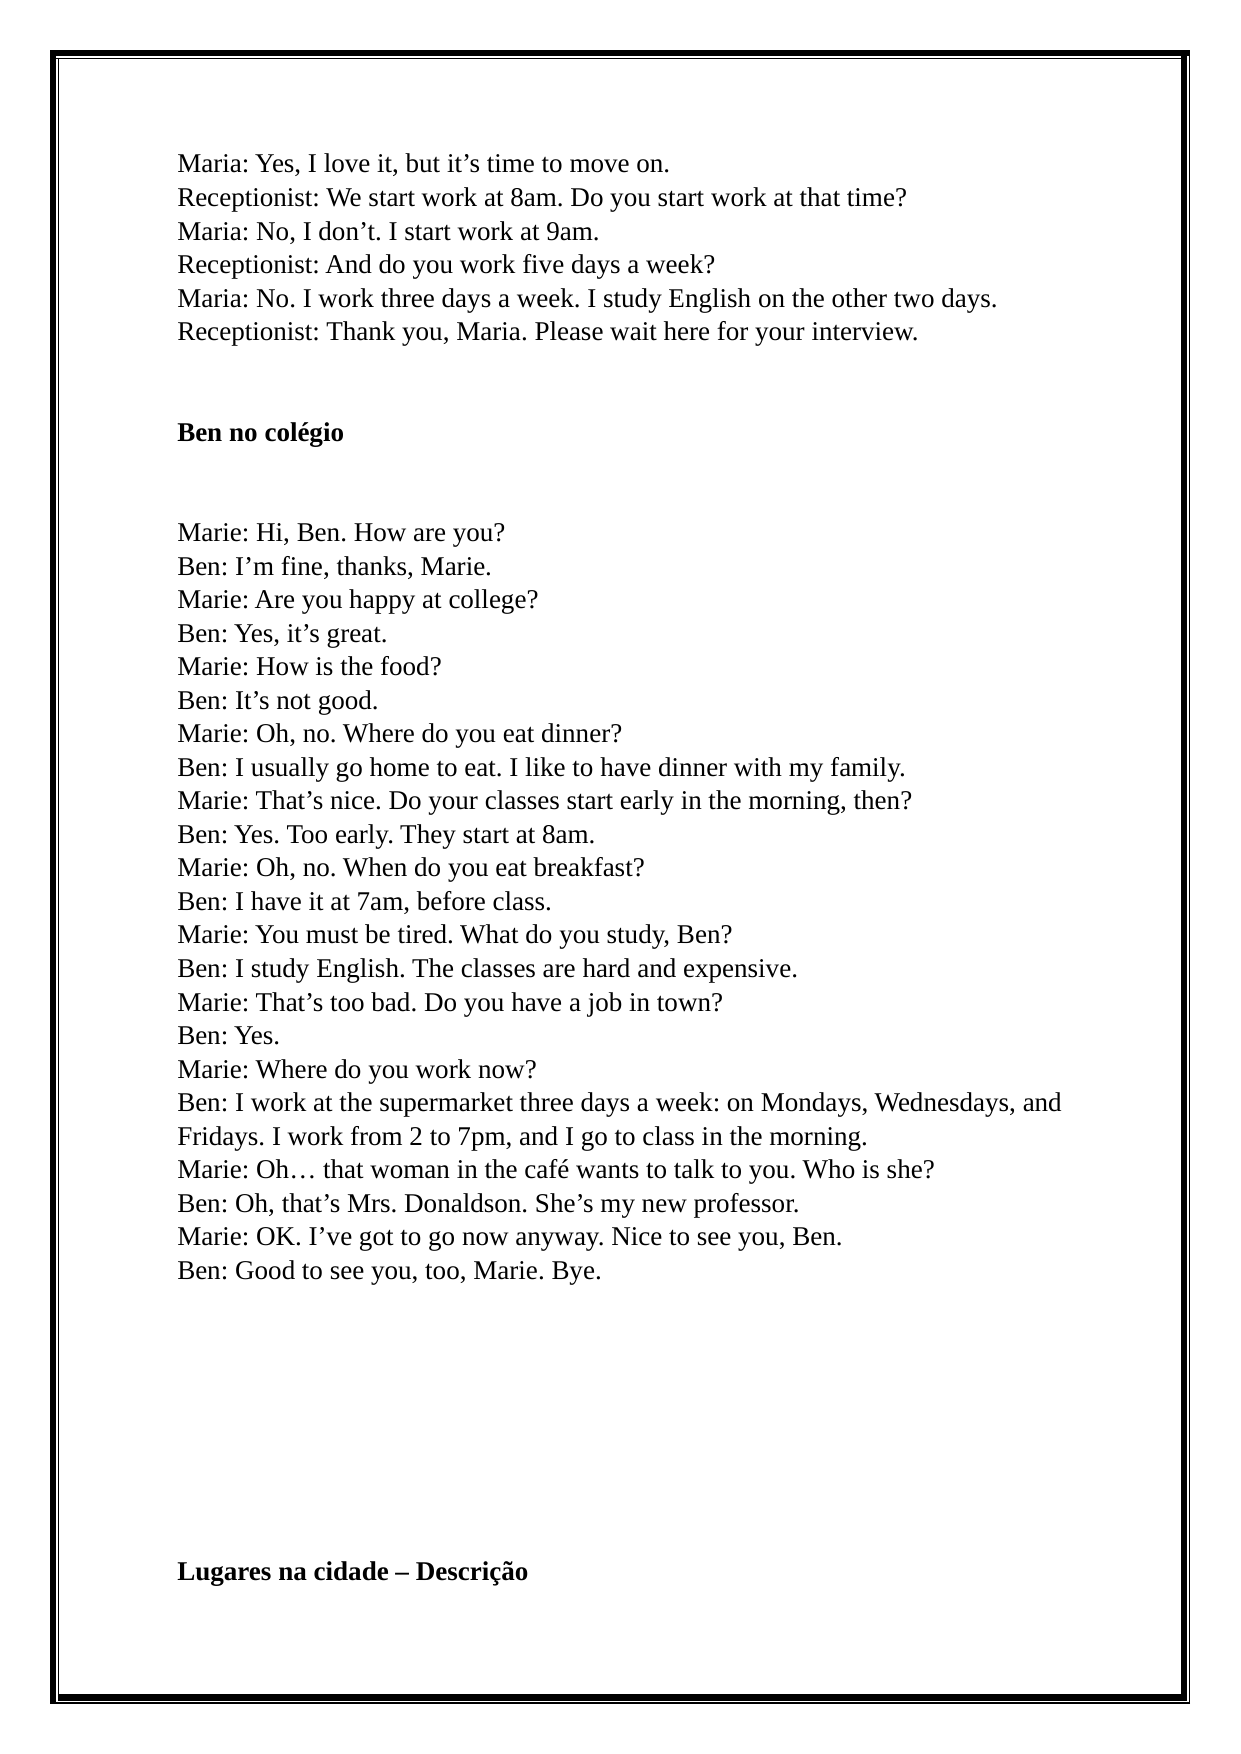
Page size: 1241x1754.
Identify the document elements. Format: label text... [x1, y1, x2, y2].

text Marie: Hi, Ben. How are you? Ben: I’m fine, thanks, Marie. Marie: Are you happy at college? Ben: Yes, it’s great. Marie: How is the food? Ben: It’s not good. Marie: Oh, no. Where do you eat dinner? Ben: I usually go home to eat. I like to have dinner with my family. Marie: That’s nice. Do your classes start early in the morning, then? Ben: Yes. Too early. They start at 8am. Marie: Oh, no. When do you eat breakfast? Ben: I have it at 7am, before class. Marie: You must be tired. What do you study, Ben? Ben: I study English. The classes are hard and expensive. Marie: That’s too bad. Do you have a job in town? Ben: Yes. Marie: Where do you work now? Ben: I work at the supermarket three days a week: on Mondays, Wednesdays, and Fridays. I work from 2 to 7pm, and I go to class in the morning. Marie: Oh… that woman in the café wants to talk to you. Who is she? Ben: Oh, that’s Mrs. Donaldson. She’s my new professor. Marie: OK. I’ve got to go now anyway. Nice to see you, Ben. Ben: Good to see you, too, Marie. Bye. [177, 516, 1063, 1285]
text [177, 147, 1063, 346]
text Ben no colégio [177, 416, 1063, 447]
text Lugares na cidade – Descrição [177, 1555, 1063, 1586]
